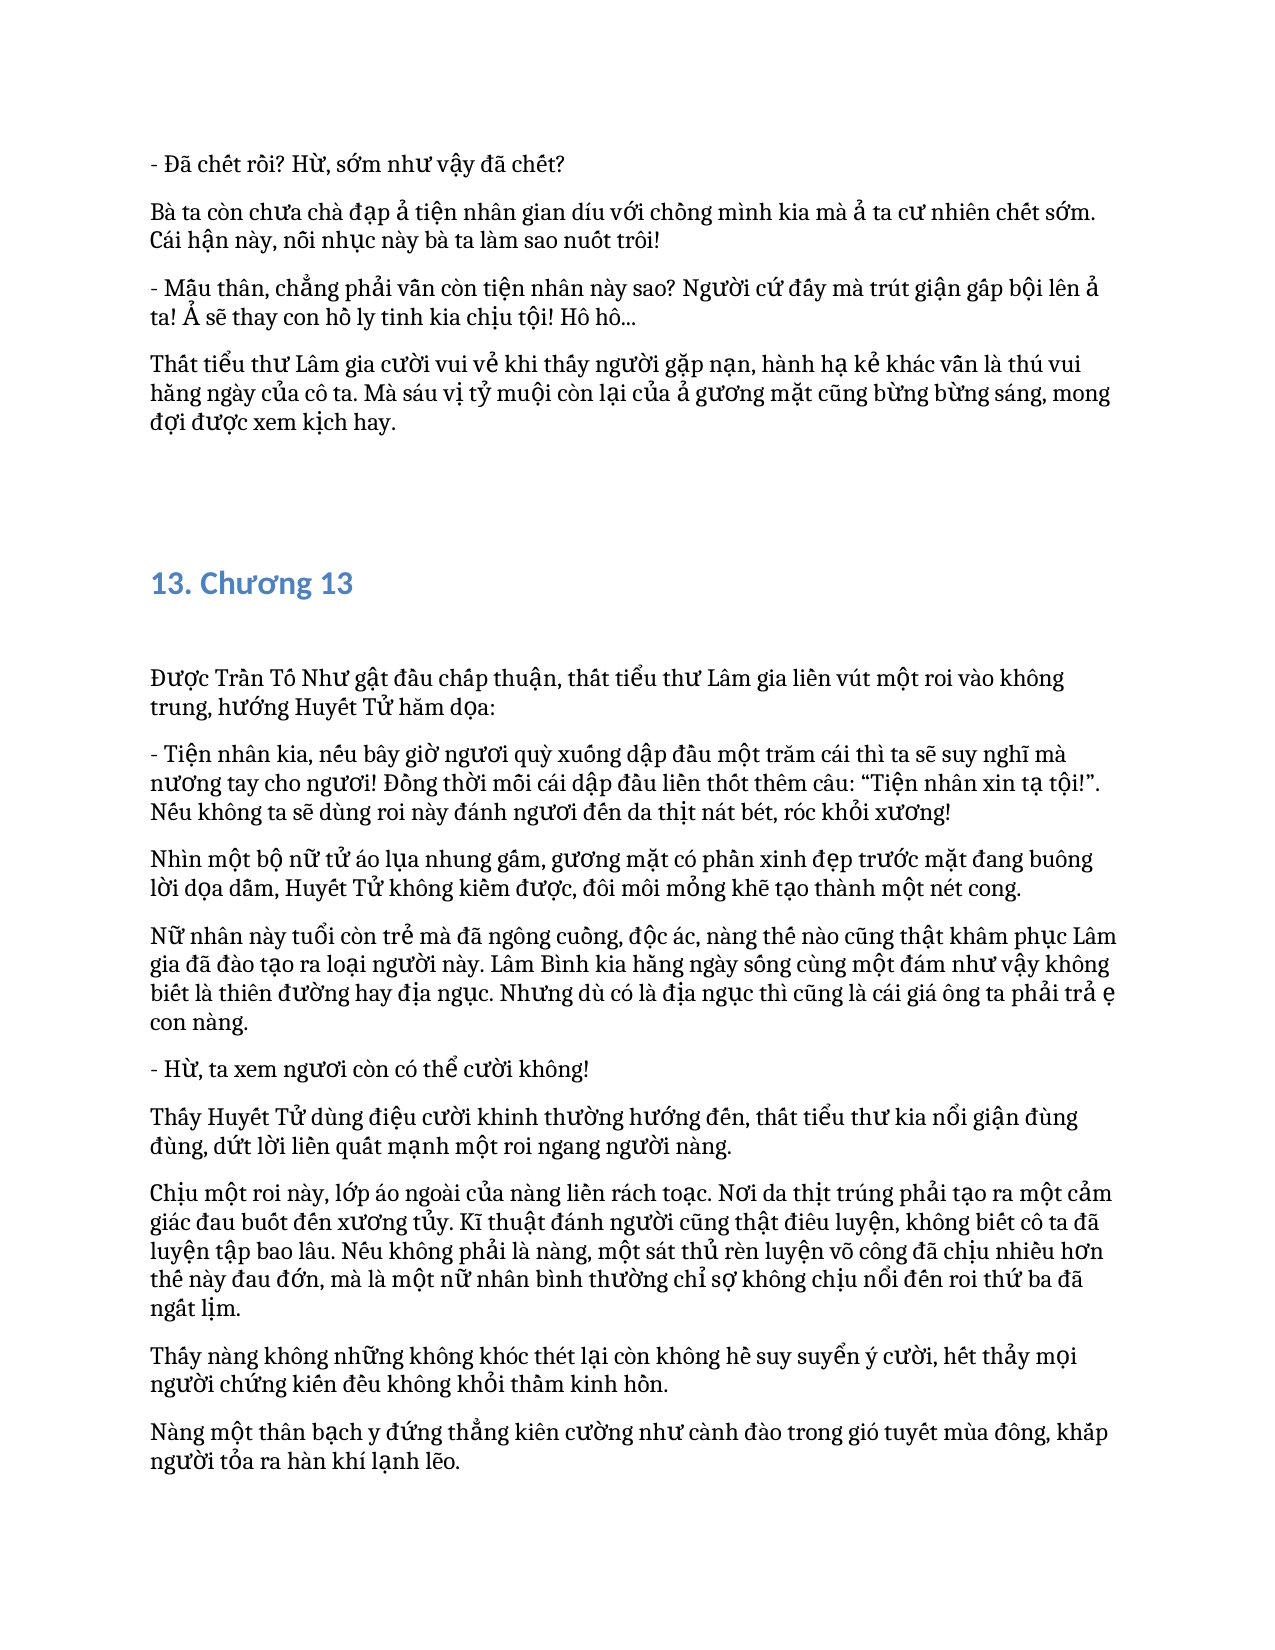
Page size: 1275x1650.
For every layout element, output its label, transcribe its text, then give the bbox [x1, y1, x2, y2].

text - Hừ, ta xem ngươi còn có thể cười không! [150, 1055, 1125, 1084]
text Thấy Huyết Tử dùng điệu cười khinh thường hướng đến, thất tiểu thư kia nổi giận đùng đùng, dứt lời liền quất mạnh một roi ngang người nàng. [150, 1103, 1125, 1160]
text Nữ nhân này tuổi còn trẻ mà đã ngông cuồng, độc ác, nàng thế nào cũng thật khâm phục Lâm gia đã đào tạo ra loại người này. Lâm Bình kia hằng ngày sống cùng một đám như vậy không biết là thiên đường hay địa ngục. Nhưng dù có là địa ngục thì cũng là cái giá ông ta phải trả ẹ con nàng. [150, 922, 1125, 1037]
text - Đã chết rồi? Hừ, sớm như vậy đã chết? [150, 150, 1125, 179]
text Nhìn một bộ nữ tử áo lụa nhung gấm, gương mặt có phần xinh đẹp trước mặt đang buông lời dọa dẫm, Huyết Tử không kiềm được, đôi môi mỏng khẽ tạo thành một nét cong. [150, 845, 1125, 903]
text - Mẫu thân, chẳng phải vẫn còn tiện nhân này sao? Người cứ đấy mà trút giận gấp bội lên ả ta! Ả sẽ thay con hồ ly tinh kia chịu tội! Hô hô... [150, 274, 1125, 331]
text Thấy nàng không những không khóc thét lại còn không hề suy suyển ý cười, hết thảy mọi người chứng kiến đều không khỏi thầm kinh hồn. [150, 1342, 1125, 1399]
text Chịu một roi này, lớp áo ngoài của nàng liền rách toạc. Nơi da thịt trúng phải tạo ra một cảm giác đau buốt đến xương tủy. Kĩ thuật đánh người cũng thật điêu luyện, không biết cô ta đã luyện tập bao lâu. Nếu không phải là nàng, một sát thủ rèn luyện võ công đã chịu nhiều hơn thế này đau đớn, mà là một nữ nhân bình thường chỉ sợ không chịu nổi đến roi thứ ba đã ngất lịm. [150, 1179, 1125, 1323]
text - Tiện nhân kia, nếu bây giờ ngươi quỳ xuống dập đầu một trăm cái thì ta sẽ suy nghĩ mà nương tay cho ngươi! Đồng thời mỗi cái dập đầu liền thốt thêm câu: “Tiện nhân xin tạ tội!”. Nếu không ta sẽ dùng roi này đánh ngươi đến da thịt nát bét, róc khỏi xương! [150, 740, 1125, 827]
text Nàng một thân bạch y đứng thẳng kiên cường như cành đào trong gió tuyết mùa đông, khắp người tỏa ra hàn khí lạnh lẽo. [150, 1418, 1125, 1475]
subtitle 13. Chương 13 [150, 562, 1125, 603]
text Bà ta còn chưa chà đạp ả tiện nhân gian díu với chồng mình kia mà ả ta cư nhiên chết sớm. Cái hận này, nỗi nhục này bà ta làm sao nuốt trôi! [150, 197, 1125, 255]
text Được Trần Tố Như gật đầu chấp thuận, thất tiểu thư Lâm gia liền vút một roi vào không trung, hướng Huyết Tử hăm dọa: [150, 607, 1125, 722]
text Thất tiểu thư Lâm gia cười vui vẻ khi thấy người gặp nạn, hành hạ kẻ khác vẫn là thú vui hằng ngày của cô ta. Mà sáu vị tỷ muội còn lại của ả gương mặt cũng bừng bừng sáng, mong đợi được xem kịch hay. [150, 350, 1125, 436]
